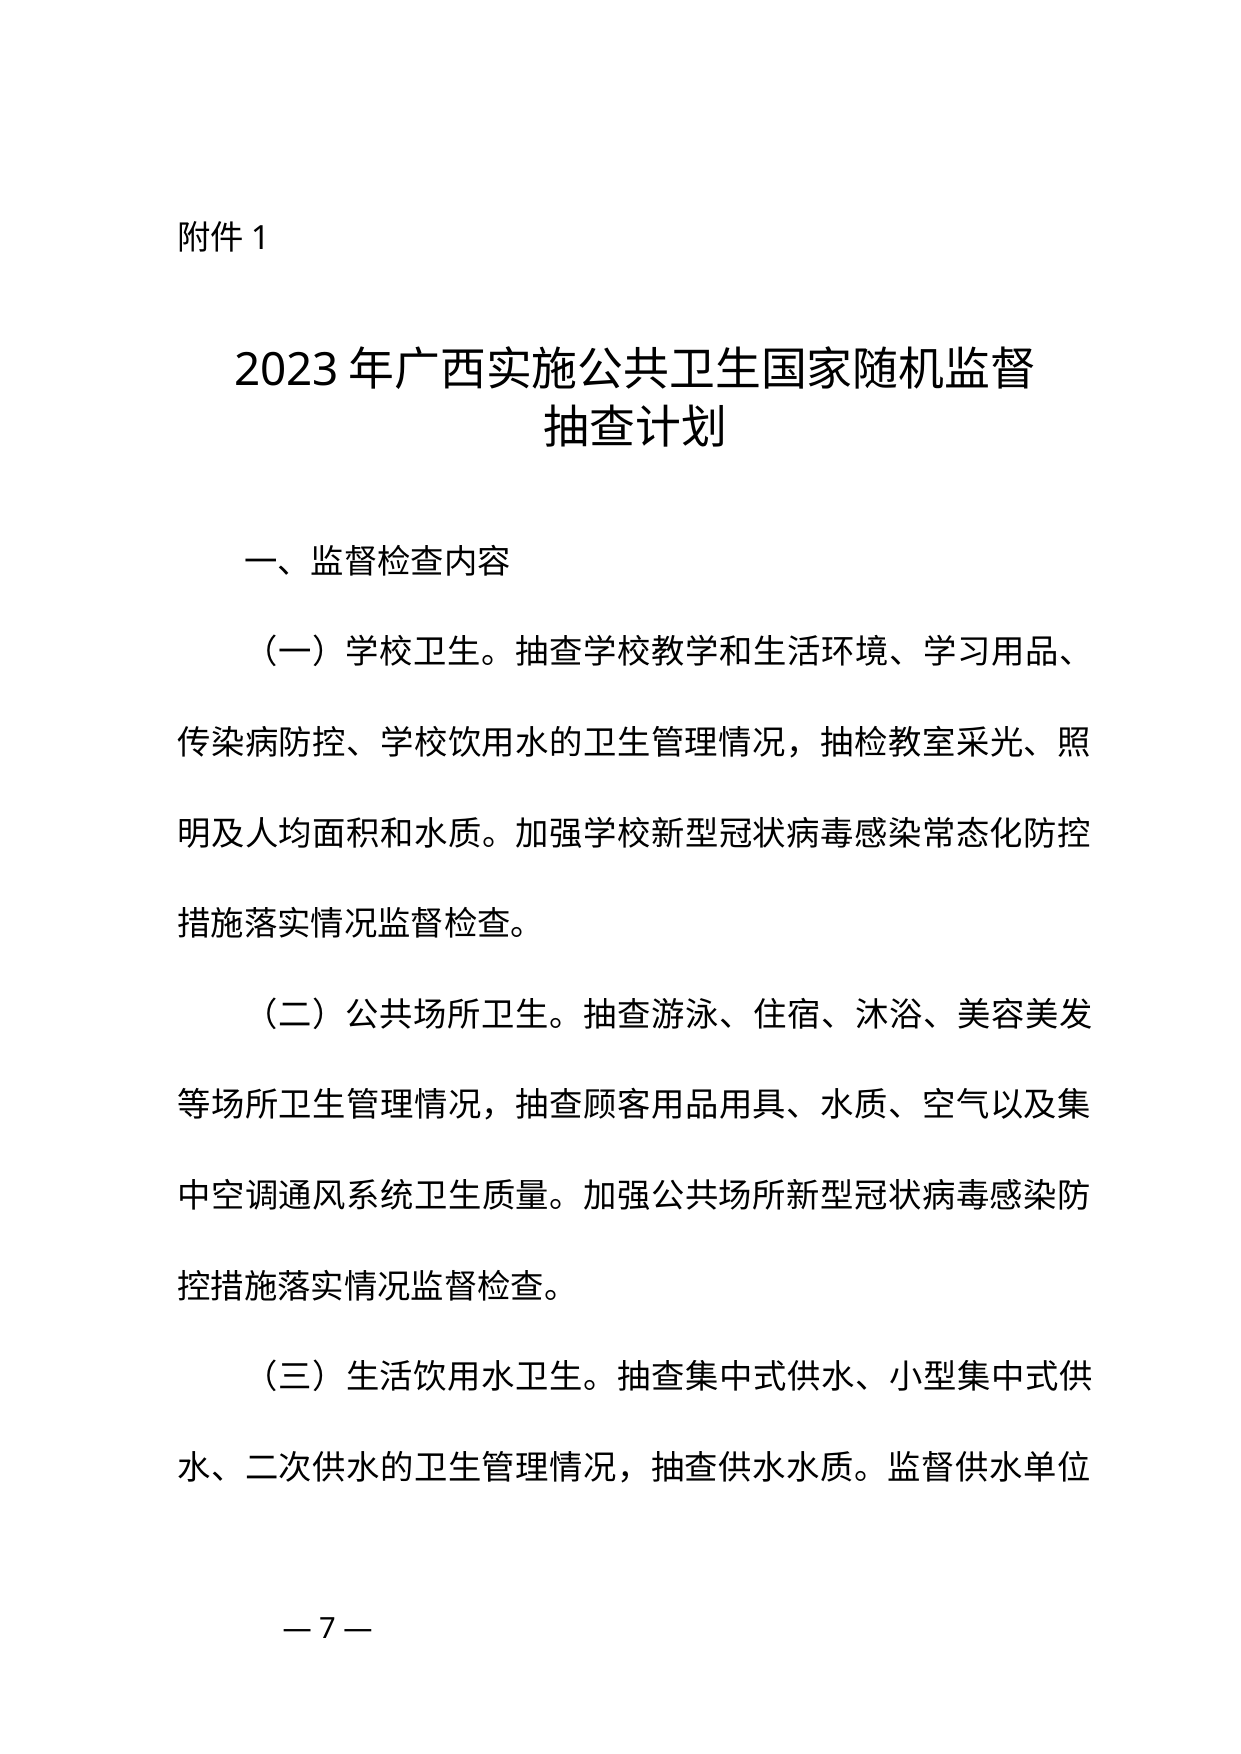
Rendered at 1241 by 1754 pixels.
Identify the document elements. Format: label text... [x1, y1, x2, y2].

text 附件1 [177, 189, 1093, 280]
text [177, 1329, 1093, 1510]
text 一、监督检查内容 [177, 513, 1093, 604]
text 抽查计划 [177, 397, 1093, 455]
text （一）学校卫生。抽查学校教学和生活环境、学习用品、传染病防控、学校饮用水的卫生管理情况，抽检教室采光、照明及人均面积和水质。加强学校新型冠状病毒感染常态化防控措施落实情况监督检查。 [177, 604, 1093, 966]
text 2023年广西实施公共卫生国家随机监督 [177, 338, 1093, 397]
text （二）公共场所卫生。抽查游泳、住宿、沐浴、美容美发等场所卫生管理情况，抽查顾客用品用具、水质、空气以及集中空调通风系统卫生质量。加强公共场所新型冠状病毒感染防控措施落实情况监督检查。 [177, 966, 1093, 1329]
